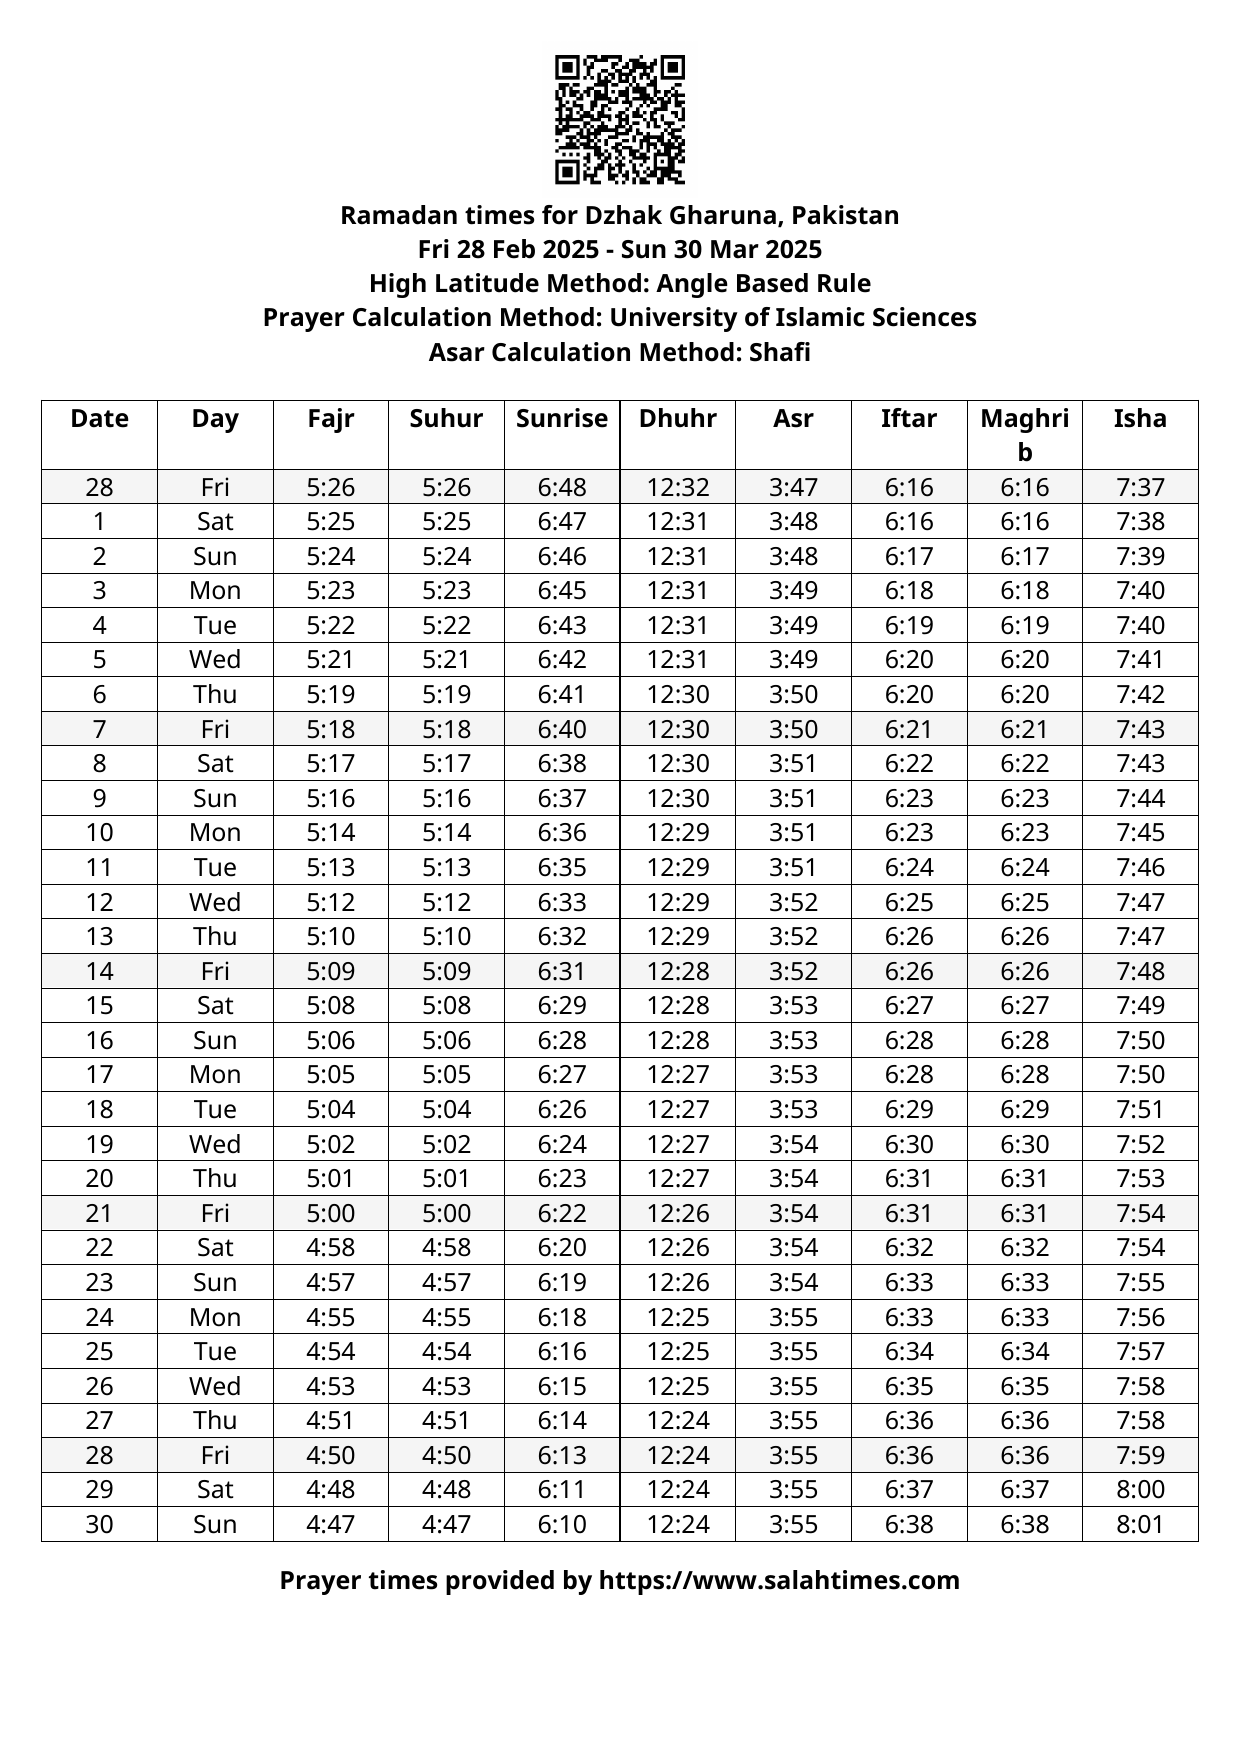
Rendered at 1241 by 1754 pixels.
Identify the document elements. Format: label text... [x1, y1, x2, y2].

table_cell 28 [42, 1438, 157, 1472]
table_cell 5:04 [274, 1092, 388, 1126]
table_cell 5:22 [389, 608, 504, 642]
table_cell 5:06 [274, 1023, 388, 1057]
table_cell 9 [42, 781, 157, 814]
table_cell 5:01 [274, 1161, 388, 1195]
table_cell 7:58 [1083, 1369, 1198, 1402]
table_cell 6:16 [968, 470, 1082, 503]
table_cell 5:12 [274, 885, 388, 918]
table_cell 5:08 [389, 989, 504, 1022]
table_cell 12:28 [621, 1023, 735, 1057]
picture [542, 41, 699, 198]
table_cell 6:38 [505, 746, 619, 780]
table_cell 23 [42, 1265, 157, 1299]
table_cell 6:23 [968, 781, 1082, 814]
table_cell Sun [158, 539, 273, 572]
table_cell 5:24 [389, 539, 504, 572]
table_cell 6:43 [505, 608, 619, 642]
table_cell 12:30 [621, 746, 735, 780]
table_cell 12:27 [621, 1058, 735, 1091]
table_cell 3:51 [736, 816, 851, 849]
table_cell 6:36 [852, 1438, 967, 1472]
table_cell Thu [158, 1161, 273, 1195]
table_cell 3:54 [736, 1161, 851, 1195]
table_cell 6:33 [852, 1300, 967, 1333]
table_cell 6:38 [968, 1507, 1082, 1541]
table_cell 12:29 [621, 816, 735, 849]
table_cell 12:31 [621, 504, 735, 538]
table_cell 6:35 [505, 850, 619, 884]
table_cell 6:27 [505, 1058, 619, 1091]
table_cell Sun [158, 1507, 273, 1541]
table_cell 5:21 [274, 643, 388, 676]
table_header Dhuhr [621, 401, 735, 469]
table_cell Mon [158, 816, 273, 849]
table_cell Fri [158, 1196, 273, 1229]
table_cell 6:28 [968, 1023, 1082, 1057]
table_cell 4:47 [274, 1507, 388, 1541]
table_cell 7:43 [1083, 746, 1198, 780]
table_cell 6:26 [505, 1092, 619, 1126]
table_cell 5:17 [389, 746, 504, 780]
table_cell 5:02 [274, 1127, 388, 1160]
table_cell Sat [158, 746, 273, 780]
table_cell 7:53 [1083, 1161, 1198, 1195]
table_cell 7:45 [1083, 816, 1198, 849]
table_cell 7:49 [1083, 989, 1198, 1022]
table_cell 26 [42, 1369, 157, 1402]
table_cell 7:38 [1083, 504, 1198, 538]
table_cell 3:53 [736, 1023, 851, 1057]
table_cell 12:26 [621, 1196, 735, 1229]
table_cell 3:55 [736, 1438, 851, 1472]
table_cell 5:12 [389, 885, 504, 918]
table_cell 6:29 [968, 1092, 1082, 1126]
table_cell 12:28 [621, 989, 735, 1022]
table_cell 3:54 [736, 1127, 851, 1160]
table_cell 6:33 [852, 1265, 967, 1299]
table_cell 6:28 [505, 1023, 619, 1057]
table_cell 6:32 [505, 919, 619, 953]
text Ramadan times for Dzhak Gharuna, Pakistan [42, 198, 1198, 232]
table_cell 6:17 [968, 539, 1082, 572]
table_cell 5:06 [389, 1023, 504, 1057]
table_cell 6:26 [852, 919, 967, 953]
text Prayer times provided by https://www.salahtimes.com [42, 1563, 1198, 1597]
table_cell 6:29 [852, 1092, 967, 1126]
table_cell Tue [158, 850, 273, 884]
table_cell 12:30 [621, 781, 735, 814]
table_cell 12:31 [621, 643, 735, 676]
table_cell 6:28 [852, 1058, 967, 1091]
table_cell 3:47 [736, 470, 851, 503]
table_cell 13 [42, 919, 157, 953]
table_cell 6:36 [505, 816, 619, 849]
table_cell 5:14 [274, 816, 388, 849]
table_cell 5:02 [389, 1127, 504, 1160]
table_cell Wed [158, 1127, 273, 1160]
table_header Day [158, 401, 273, 469]
table_cell 3:54 [736, 1265, 851, 1299]
table_cell 7:50 [1083, 1058, 1198, 1091]
table_cell 6:28 [852, 1023, 967, 1057]
table_cell 12:31 [621, 608, 735, 642]
table_cell 6 [42, 677, 157, 711]
table_cell 6:42 [505, 643, 619, 676]
table_cell 6:37 [505, 781, 619, 814]
table_cell Thu [158, 1404, 273, 1437]
table_cell 6:33 [968, 1300, 1082, 1333]
table_cell 6:46 [505, 539, 619, 572]
table_cell 24 [42, 1300, 157, 1333]
table_cell 6:22 [505, 1196, 619, 1229]
table_cell 14 [42, 954, 157, 987]
table_cell 6:16 [968, 504, 1082, 538]
text Fri 28 Feb 2025 - Sun 30 Mar 2025 [42, 232, 1198, 266]
table_cell 6:18 [968, 574, 1082, 607]
table_cell 3:55 [736, 1334, 851, 1368]
table_cell 5:21 [389, 643, 504, 676]
table_header Iftar [852, 401, 967, 469]
table_cell 3:53 [736, 1058, 851, 1091]
table_cell 6:38 [852, 1507, 967, 1541]
table_cell 7:48 [1083, 954, 1198, 987]
table_cell 5:14 [389, 816, 504, 849]
table_cell 5:00 [274, 1196, 388, 1229]
table_cell 5:25 [389, 504, 504, 538]
table_cell 4:50 [274, 1438, 388, 1472]
table_cell 6:20 [852, 677, 967, 711]
table_cell 5:00 [389, 1196, 504, 1229]
table_cell Mon [158, 574, 273, 607]
table_cell 20 [42, 1161, 157, 1195]
table_cell 3:52 [736, 919, 851, 953]
table_cell 12:27 [621, 1092, 735, 1126]
table_cell 7 [42, 712, 157, 745]
table_cell 3 [42, 574, 157, 607]
table_cell 6:17 [852, 539, 967, 572]
table_cell 5:05 [389, 1058, 504, 1091]
table_cell 6:30 [968, 1127, 1082, 1160]
table_cell 12:24 [621, 1438, 735, 1472]
table_cell 4:53 [274, 1369, 388, 1402]
table_cell 22 [42, 1231, 157, 1264]
table_cell 6:27 [968, 989, 1082, 1022]
table_cell 6:26 [968, 919, 1082, 953]
table_cell 8:00 [1083, 1473, 1198, 1506]
table_cell 6:33 [968, 1265, 1082, 1299]
text Prayer Calculation Method: University of Islamic Sciences [42, 300, 1198, 334]
table_cell 6:31 [852, 1161, 967, 1195]
table_cell 3:52 [736, 885, 851, 918]
table_cell 3:52 [736, 954, 851, 987]
table_cell 12:24 [621, 1507, 735, 1541]
table_cell 12:31 [621, 574, 735, 607]
table_cell 6:24 [505, 1127, 619, 1160]
table_cell 4 [42, 608, 157, 642]
table_cell 12 [42, 885, 157, 918]
table_cell 6:32 [852, 1231, 967, 1264]
table_cell 7:54 [1083, 1231, 1198, 1264]
table_cell 6:30 [852, 1127, 967, 1160]
table_cell 7:40 [1083, 574, 1198, 607]
table_cell 5:05 [274, 1058, 388, 1091]
table_cell 4:57 [274, 1265, 388, 1299]
table_cell 12:25 [621, 1334, 735, 1368]
table_cell 2 [42, 539, 157, 572]
table_header Asr [736, 401, 851, 469]
table_cell 3:49 [736, 574, 851, 607]
table_cell 10 [42, 816, 157, 849]
table_cell 5:13 [274, 850, 388, 884]
table_cell 3:51 [736, 746, 851, 780]
table_cell 7:51 [1083, 1092, 1198, 1126]
table_cell 6:32 [968, 1231, 1082, 1264]
table_cell 5:09 [274, 954, 388, 987]
table_cell 3:49 [736, 608, 851, 642]
table_cell 7:47 [1083, 919, 1198, 953]
table_cell Fri [158, 954, 273, 987]
table_header Suhur [389, 401, 504, 469]
table_cell Fri [158, 712, 273, 745]
table_cell 6:31 [968, 1161, 1082, 1195]
table_cell 3:55 [736, 1369, 851, 1402]
table_cell Sat [158, 1473, 273, 1506]
table_cell 6:48 [505, 470, 619, 503]
text High Latitude Method: Angle Based Rule [42, 266, 1198, 300]
table_cell 6:16 [852, 470, 967, 503]
table_cell 4:51 [274, 1404, 388, 1437]
table_cell 6:20 [968, 643, 1082, 676]
table_cell 6:20 [968, 677, 1082, 711]
table_cell Sat [158, 989, 273, 1022]
table_cell 6:19 [505, 1265, 619, 1299]
table_cell 6:36 [968, 1438, 1082, 1472]
table_cell 6:21 [968, 712, 1082, 745]
table_cell 5:01 [389, 1161, 504, 1195]
table_cell 6:36 [852, 1404, 967, 1437]
table_cell 7:41 [1083, 643, 1198, 676]
table_cell 5:26 [389, 470, 504, 503]
table_cell 12:29 [621, 850, 735, 884]
table_cell 5:18 [389, 712, 504, 745]
table_cell 12:32 [621, 470, 735, 503]
table_cell 5:19 [389, 677, 504, 711]
table_cell 6:20 [852, 643, 967, 676]
table_cell 6:14 [505, 1404, 619, 1437]
table_cell Sat [158, 1231, 273, 1264]
table_cell 3:48 [736, 504, 851, 538]
table_cell 12:25 [621, 1369, 735, 1402]
table_cell 1 [42, 504, 157, 538]
table_cell 4:53 [389, 1369, 504, 1402]
table_cell 5:22 [274, 608, 388, 642]
table_cell 6:22 [968, 746, 1082, 780]
table_cell 6:28 [968, 1058, 1082, 1091]
table_cell Tue [158, 1334, 273, 1368]
text Asar Calculation Method: Shafi [42, 334, 1198, 368]
table_cell 7:55 [1083, 1265, 1198, 1299]
table_cell 3:50 [736, 677, 851, 711]
table_cell 30 [42, 1507, 157, 1541]
table_cell 7:46 [1083, 850, 1198, 884]
table_cell 7:58 [1083, 1404, 1198, 1437]
table_cell 7:40 [1083, 608, 1198, 642]
table_cell Tue [158, 1092, 273, 1126]
table_cell 5:25 [274, 504, 388, 538]
table_cell 4:58 [389, 1231, 504, 1264]
table_cell 3:54 [736, 1196, 851, 1229]
table_cell 7:50 [1083, 1023, 1198, 1057]
table_cell 6:18 [505, 1300, 619, 1333]
table_cell 15 [42, 989, 157, 1022]
table_cell 6:41 [505, 677, 619, 711]
table_cell 4:48 [389, 1473, 504, 1506]
table_cell 3:55 [736, 1507, 851, 1541]
table_cell 12:31 [621, 539, 735, 572]
table_cell 28 [42, 470, 157, 503]
table_cell Wed [158, 643, 273, 676]
table_cell 7:37 [1083, 470, 1198, 503]
table_cell 6:23 [852, 781, 967, 814]
table_cell 4:51 [389, 1404, 504, 1437]
table_cell 5:18 [274, 712, 388, 745]
table_cell 6:27 [852, 989, 967, 1022]
table_cell 6:23 [968, 816, 1082, 849]
table_cell 4:47 [389, 1507, 504, 1541]
table_cell 11 [42, 850, 157, 884]
table_cell 5:23 [389, 574, 504, 607]
table_cell 7:47 [1083, 885, 1198, 918]
table_cell 6:23 [852, 816, 967, 849]
table_cell 5:23 [274, 574, 388, 607]
table_cell 7:56 [1083, 1300, 1198, 1333]
table_cell 5 [42, 643, 157, 676]
table_cell 6:29 [505, 989, 619, 1022]
table_cell 12:26 [621, 1265, 735, 1299]
table_cell 6:31 [968, 1196, 1082, 1229]
table_header Date [42, 401, 157, 469]
table_cell 12:29 [621, 885, 735, 918]
table_cell 3:50 [736, 712, 851, 745]
table_cell 3:53 [736, 1092, 851, 1126]
table_cell 3:55 [736, 1473, 851, 1506]
table_cell 4:55 [389, 1300, 504, 1333]
table_cell 12:25 [621, 1300, 735, 1333]
table_cell 19 [42, 1127, 157, 1160]
table_cell 6:23 [505, 1161, 619, 1195]
table_cell 6:22 [852, 746, 967, 780]
table_cell 4:58 [274, 1231, 388, 1264]
table_cell Mon [158, 1300, 273, 1333]
table_cell 6:20 [505, 1231, 619, 1264]
table_cell 16 [42, 1023, 157, 1057]
table_cell Sun [158, 781, 273, 814]
table_cell 4:50 [389, 1438, 504, 1472]
table_cell 7:57 [1083, 1334, 1198, 1368]
table_cell 25 [42, 1334, 157, 1368]
table_cell 6:25 [968, 885, 1082, 918]
table_cell 6:15 [505, 1369, 619, 1402]
table_cell 8 [42, 746, 157, 780]
table_cell 6:31 [852, 1196, 967, 1229]
table_header Sunrise [505, 401, 619, 469]
table_cell 5:09 [389, 954, 504, 987]
table_cell 12:24 [621, 1473, 735, 1506]
table_cell 7:43 [1083, 712, 1198, 745]
table_cell 3:48 [736, 539, 851, 572]
table_cell 18 [42, 1092, 157, 1126]
table_cell 4:57 [389, 1265, 504, 1299]
table_cell 6:26 [968, 954, 1082, 987]
table_cell 4:54 [274, 1334, 388, 1368]
table_cell 6:19 [852, 608, 967, 642]
table_cell Sun [158, 1023, 273, 1057]
table_cell 12:27 [621, 1127, 735, 1160]
table_cell 7:44 [1083, 781, 1198, 814]
table_cell 12:24 [621, 1404, 735, 1437]
table_cell 12:29 [621, 919, 735, 953]
table_cell Fri [158, 1438, 273, 1472]
table_cell 5:08 [274, 989, 388, 1022]
table_cell 4:48 [274, 1473, 388, 1506]
table_cell 12:27 [621, 1161, 735, 1195]
table_cell Wed [158, 885, 273, 918]
table_cell 5:26 [274, 470, 388, 503]
table_cell 6:24 [968, 850, 1082, 884]
table_cell 12:28 [621, 954, 735, 987]
table_cell 12:30 [621, 677, 735, 711]
table_cell 6:18 [852, 574, 967, 607]
table_cell Tue [158, 608, 273, 642]
table_cell 5:10 [274, 919, 388, 953]
table_cell 3:51 [736, 781, 851, 814]
table_cell 17 [42, 1058, 157, 1091]
table_cell 5:04 [389, 1092, 504, 1126]
table_cell 6:36 [968, 1404, 1082, 1437]
table_cell Fri [158, 470, 273, 503]
table_cell 7:59 [1083, 1438, 1198, 1472]
table_cell 7:54 [1083, 1196, 1198, 1229]
table_cell 6:34 [968, 1334, 1082, 1368]
table_cell 6:24 [852, 850, 967, 884]
table_cell 6:45 [505, 574, 619, 607]
table_cell 6:16 [505, 1334, 619, 1368]
table_cell 6:21 [852, 712, 967, 745]
table_cell 21 [42, 1196, 157, 1229]
table_cell 6:37 [852, 1473, 967, 1506]
table_cell 5:16 [274, 781, 388, 814]
table_cell Sat [158, 504, 273, 538]
table_cell 6:25 [852, 885, 967, 918]
table_header Fajr [274, 401, 388, 469]
table_cell 5:17 [274, 746, 388, 780]
table_cell Thu [158, 919, 273, 953]
table_cell 3:55 [736, 1404, 851, 1437]
table_cell 6:26 [852, 954, 967, 987]
table_cell 6:37 [968, 1473, 1082, 1506]
table_header Isha [1083, 401, 1198, 469]
table_cell 4:54 [389, 1334, 504, 1368]
table_cell 3:54 [736, 1231, 851, 1264]
table_cell 6:34 [852, 1334, 967, 1368]
table_cell 6:31 [505, 954, 619, 987]
table_cell Thu [158, 677, 273, 711]
table_cell Mon [158, 1058, 273, 1091]
table_cell 7:52 [1083, 1127, 1198, 1160]
table_cell 5:24 [274, 539, 388, 572]
table_cell 5:10 [389, 919, 504, 953]
table_cell 3:51 [736, 850, 851, 884]
table_cell 6:35 [852, 1369, 967, 1402]
table_cell 12:26 [621, 1231, 735, 1264]
table_cell 3:55 [736, 1300, 851, 1333]
table_cell 6:19 [968, 608, 1082, 642]
table_cell 5:19 [274, 677, 388, 711]
table_cell 4:55 [274, 1300, 388, 1333]
table_cell 8:01 [1083, 1507, 1198, 1541]
table_cell 5:16 [389, 781, 504, 814]
table_cell 29 [42, 1473, 157, 1506]
table_cell 6:35 [968, 1369, 1082, 1402]
table_cell 6:40 [505, 712, 619, 745]
table_cell 12:30 [621, 712, 735, 745]
table_cell 5:13 [389, 850, 504, 884]
table_header Maghrib [968, 401, 1082, 469]
table_cell Wed [158, 1369, 273, 1402]
table_cell 6:10 [505, 1507, 619, 1541]
table_cell Sun [158, 1265, 273, 1299]
table_cell 27 [42, 1404, 157, 1437]
table_cell 6:13 [505, 1438, 619, 1472]
table_cell 6:47 [505, 504, 619, 538]
table_cell 6:11 [505, 1473, 619, 1506]
table_cell 7:42 [1083, 677, 1198, 711]
table_cell 6:16 [852, 504, 967, 538]
table_cell 3:53 [736, 989, 851, 1022]
table_cell 3:49 [736, 643, 851, 676]
table_cell 6:33 [505, 885, 619, 918]
table_cell 7:39 [1083, 539, 1198, 572]
